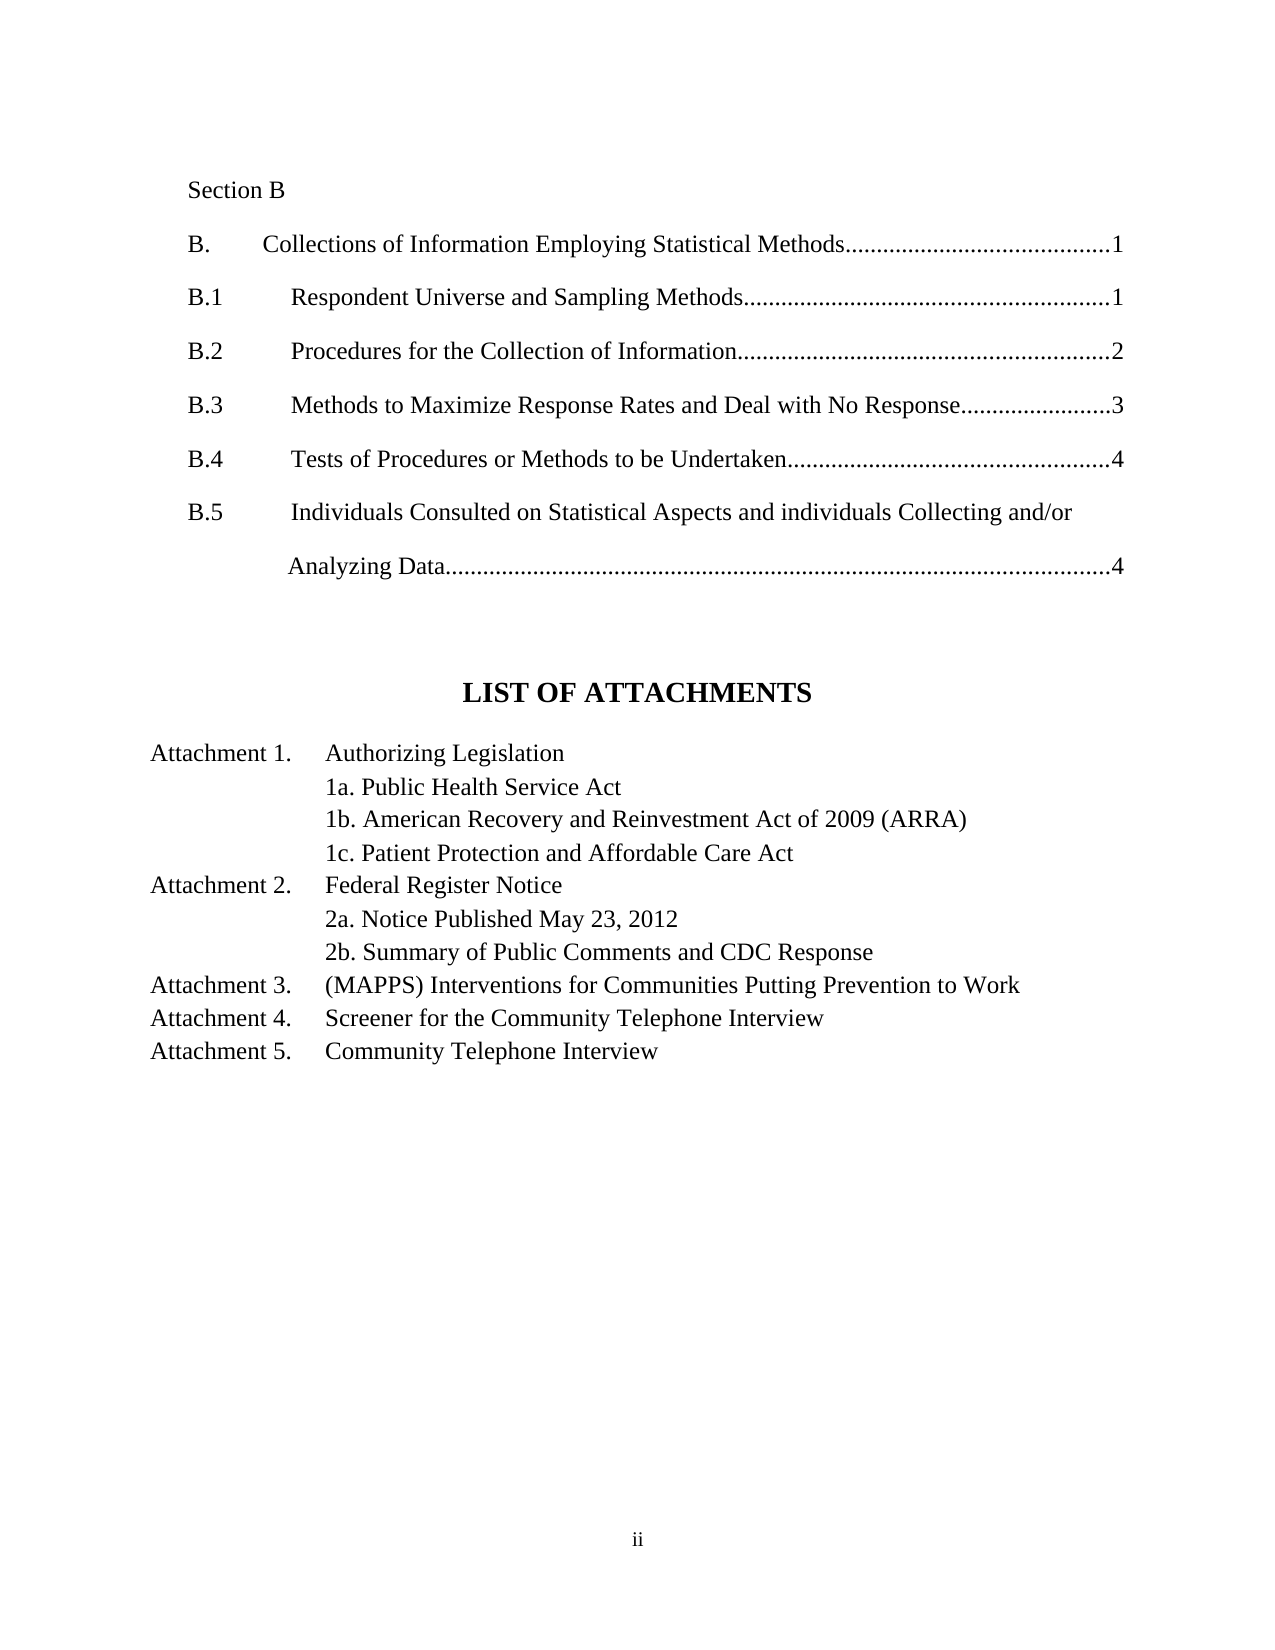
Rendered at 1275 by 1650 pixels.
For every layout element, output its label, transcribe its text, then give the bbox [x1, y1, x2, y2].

text 1c. Patient Protection and Affordable Care Act [150, 838, 1125, 866]
text Attachment 1. Authorizing Legislation [150, 738, 1125, 767]
text B.5 Individuals Consulted on Statistical Aspects and individuals Collecting and/or [187, 497, 1125, 526]
text 2a. Notice Published May 23, 2012 [150, 904, 1125, 932]
text Attachment 5. Community Telephone Interview [150, 1036, 1125, 1064]
text 2b. Summary of Public Comments and CDC Response [150, 937, 1125, 965]
text B.2 Procedures for the Collection of Information 2 [187, 336, 1125, 365]
text 1b. American Recovery and Reinvestment Act of 2009 (ARRA) [150, 804, 1125, 833]
text Analyzing Data 4 [187, 551, 1125, 580]
text Section B [187, 175, 1125, 204]
text B.1 Respondent Universe and Sampling Methods 1 [187, 282, 1125, 311]
text Attachment 3. (MAPPS) Interventions for Communities Putting Prevention to Work [150, 970, 1125, 998]
text B. Collections of Information Employing Statistical Methods 1 [187, 229, 1125, 257]
text B.3 Methods to Maximize Response Rates and Deal with No Response 3 [187, 390, 1125, 419]
text Attachment 2. Federal Register Notice [150, 871, 1125, 899]
text Attachment 4. Screener for the Community Telephone Interview [150, 1003, 1125, 1031]
text LIST OF ATTACHMENTS [150, 675, 1125, 708]
text 1a. Public Health Service Act [150, 772, 1125, 800]
text B.4 Tests of Procedures or Methods to be Undertaken 4 [187, 444, 1125, 472]
